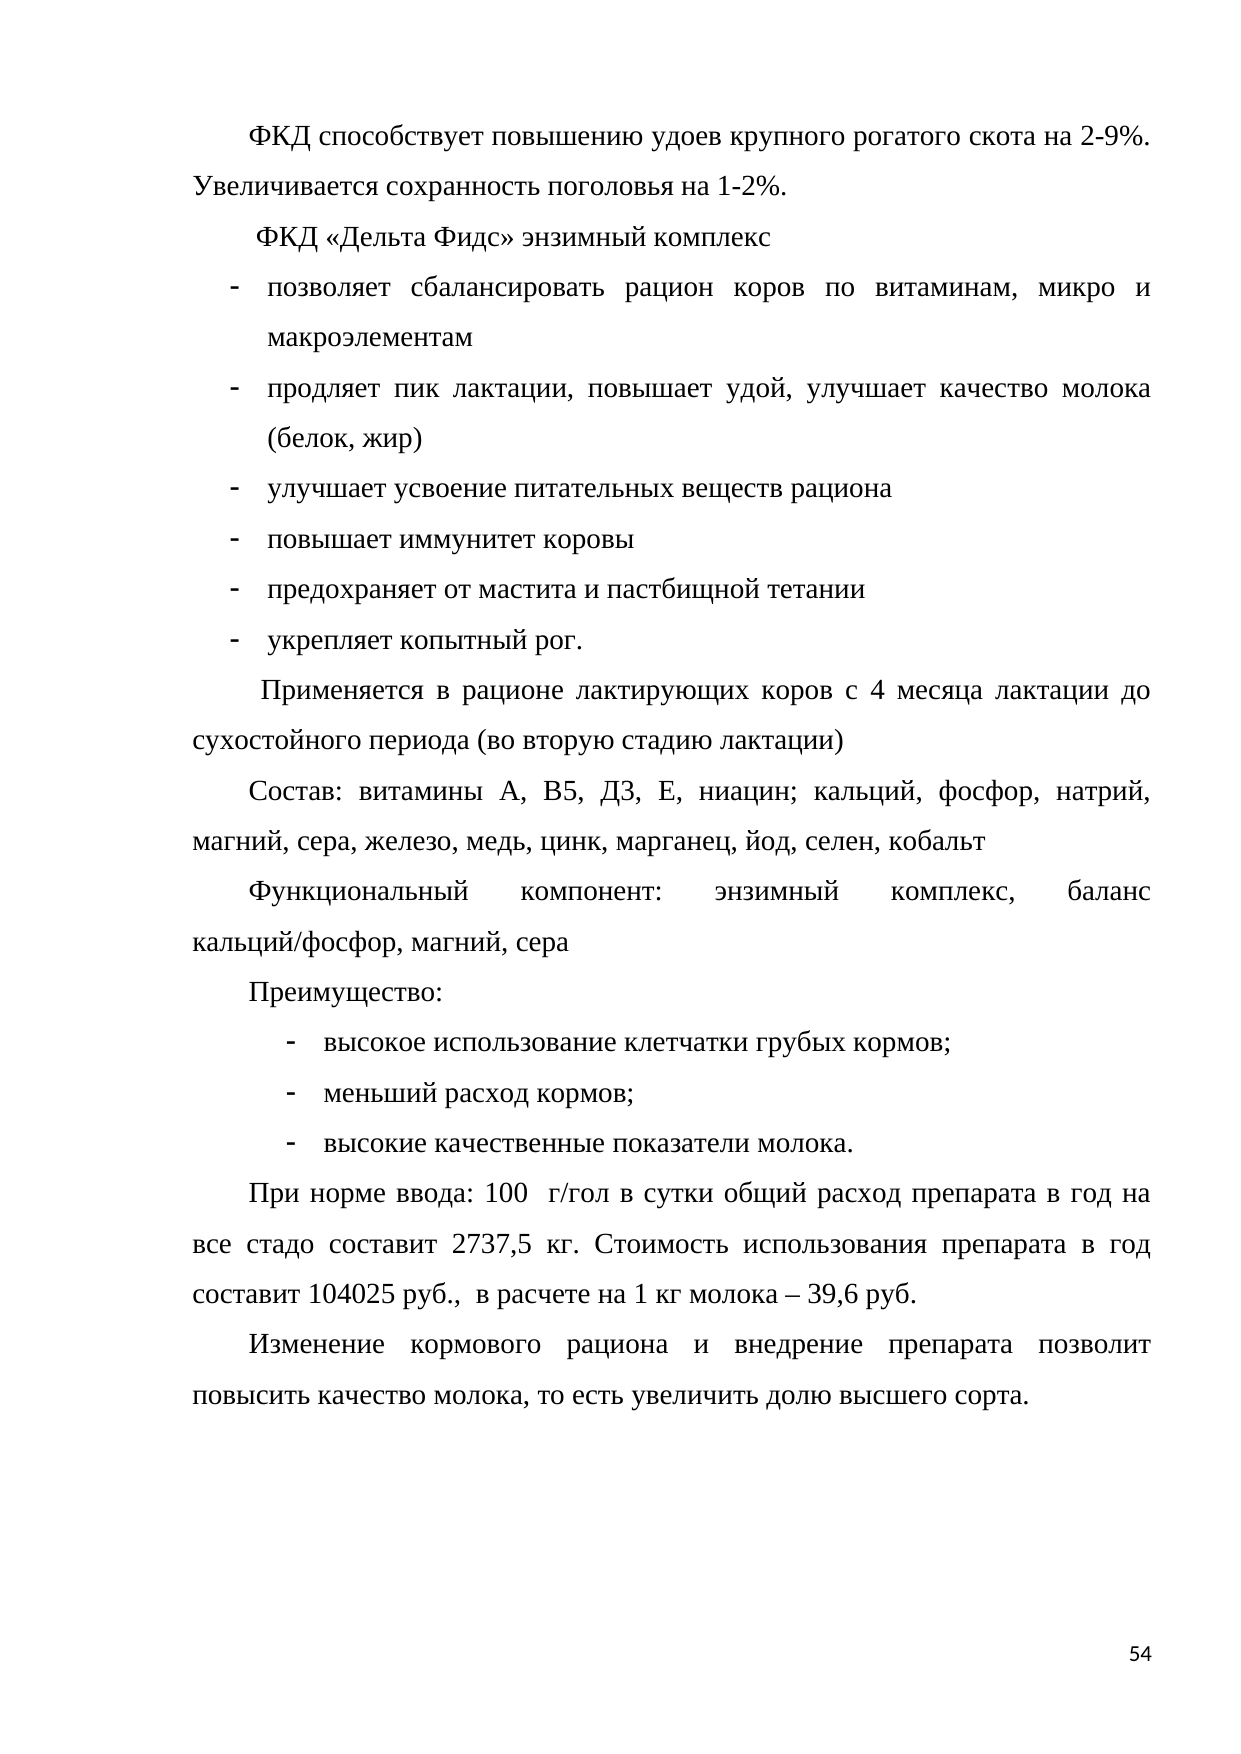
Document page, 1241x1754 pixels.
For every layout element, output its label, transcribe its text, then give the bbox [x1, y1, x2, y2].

text При норме ввода: 100 г/гол в сутки общий расход препарата в год на все стадо составит 2737,5 кг. Стоимость использования препарата в год составит 104025 руб., в расчете на 1 кг молока – 39,6 руб. [192, 1176, 1152, 1310]
list улучшает усвоение питательных веществ рациона [229, 471, 1152, 504]
list укрепляет копытный рог. [229, 622, 1152, 655]
list высокие качественные показатели молока. [286, 1125, 1152, 1159]
list продляет пик лактации, повышает удой, улучшает качество молока (белок, жир) [229, 370, 1152, 454]
list предохраняет от мастита и пастбищной тетании [229, 571, 1152, 605]
text Изменение кормового рациона и внедрение препарата позволит повысить качество молока, то есть увеличить долю высшего сорта. [192, 1327, 1152, 1410]
list повышает иммунитет коровы [229, 521, 1152, 554]
text Применяется в рационе лактирующих коров с 4 месяца лактации до сухостойного периода (во вторую стадию лактации) [192, 672, 1152, 756]
list позволяет сбалансировать рацион коров по витаминам, микро и макроэлементам [229, 269, 1152, 353]
list меньший расход кормов; [286, 1075, 1152, 1108]
text ФКД «Дельта Фидс» энзимный комплекс [192, 219, 1152, 252]
text Функциональный компонент: энзимный комплекс, баланс кальций/фосфор, магний, сера [192, 873, 1152, 957]
text ФКД способствует повышению удоев крупного рогатого скота на 2-9%. Увеличивается сохранность поголовья на 1-2%. [192, 118, 1152, 202]
text Преимущество: [192, 974, 1152, 1008]
list высокое использование клетчатки грубых кормов; [286, 1024, 1152, 1058]
text Состав: витамины А, В5, Д3, Е, ниацин; кальций, фосфор, натрий, магний, сера, железо, медь, цинк, марганец, йод, селен, кобальт [192, 773, 1152, 857]
